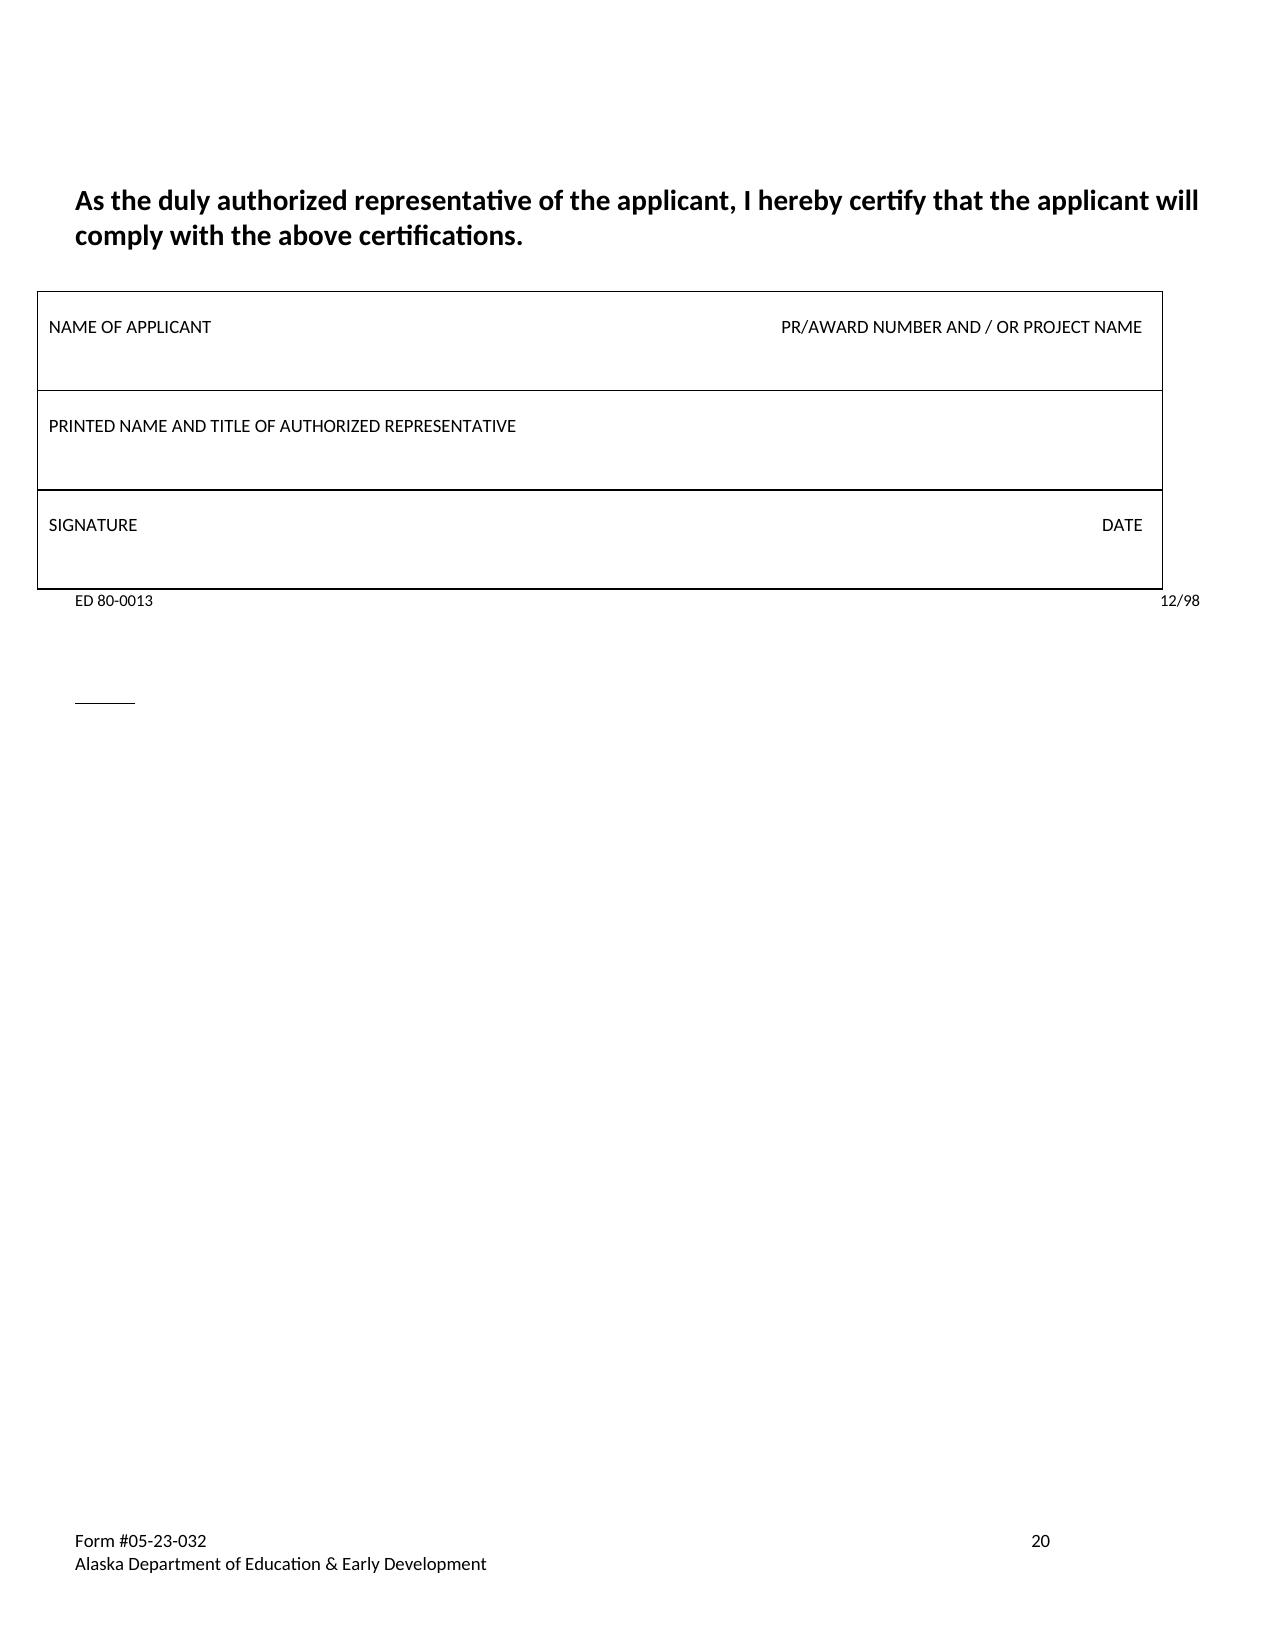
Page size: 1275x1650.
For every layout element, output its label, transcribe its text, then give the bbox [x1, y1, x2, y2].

text ED 80-0013 12/98 [75, 590, 1200, 610]
table_header NAME OF APPLICANT PR/AWARD NUMBER AND / OR PROJECT NAME [38, 292, 1162, 390]
text As the duly authorized representative of the applicant, I hereby certify that the applicant will comply with the above certifications. [75, 182, 1200, 253]
table_cell SIGNATURE DATE [38, 491, 1162, 588]
table_cell PRINTED NAME AND TITLE OF AUTHORIZED REPRESENTATIVE [38, 391, 1162, 489]
